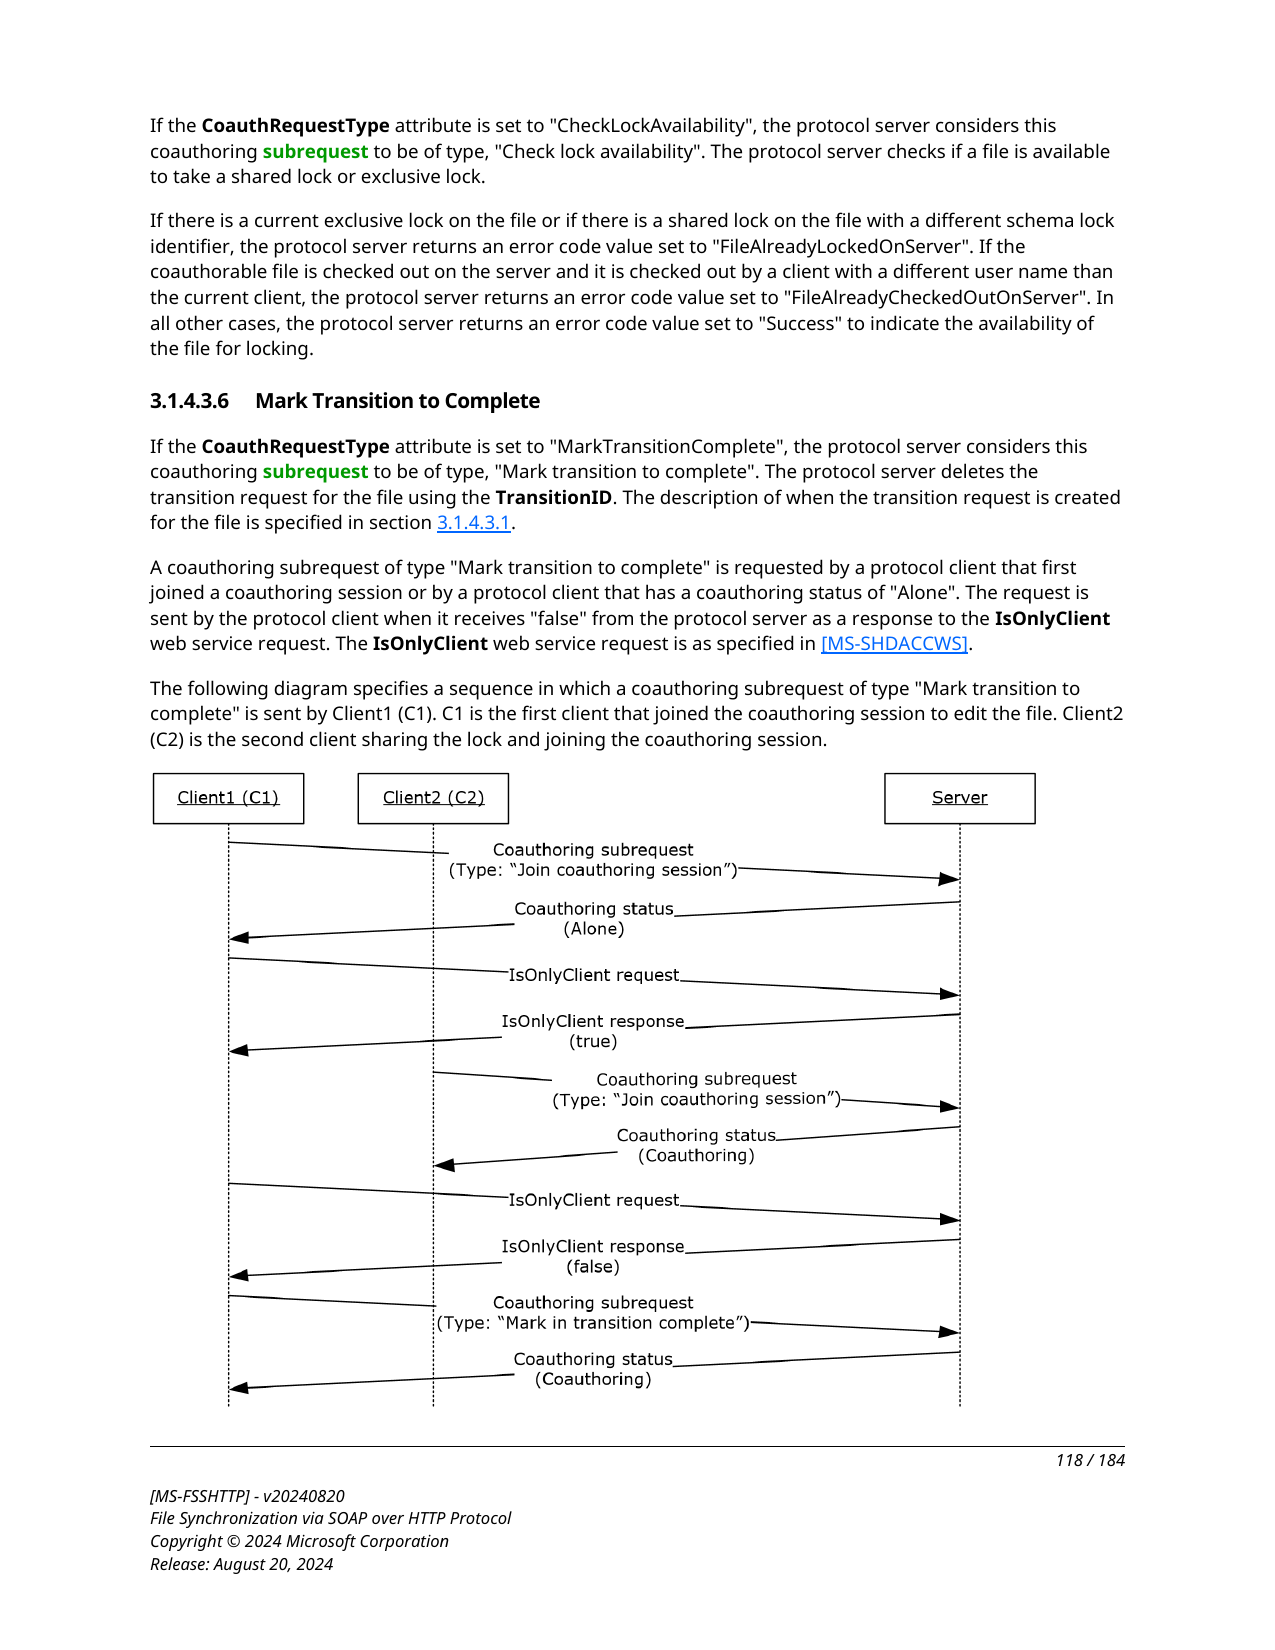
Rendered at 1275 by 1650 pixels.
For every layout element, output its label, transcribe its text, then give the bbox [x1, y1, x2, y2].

subtitle Mark Transition to Complete [150, 386, 1125, 414]
text The following diagram specifies a sequence in which a coauthoring subrequest of type "Mark transition to complete" is sent by Client1 (C1). C1 is the first client that joined the coauthoring session to edit the file. Client2 (C2) is the second client sharing the lock and joining the coauthoring session. [150, 675, 1125, 751]
text If the CoauthRequestType attribute is set to "MarkTransitionComplete", the protocol server considers this coauthoring subrequest to be of type, "Mark transition to complete". The protocol server deletes the transition request for the file using the TransitionID. The description of when the transition request is created for the file is specified in section 3.1.4.3.1. [150, 433, 1125, 535]
text A coauthoring subrequest of type "Mark transition to complete" is requested by a protocol client that first joined a coauthoring session or by a protocol client that has a coauthoring status of "Alone". The request is sent by the protocol client when it receives "false" from the protocol server as a response to the IsOnlyClient web service request. The IsOnlyClient web service request is as specified in [MS-SHDACCWS]. [150, 554, 1125, 656]
text If there is a current exclusive lock on the file or if there is a shared lock on the file with a different schema lock identifier, the protocol server returns an error code value set to "FileAlreadyLockedOnServer". If the coauthorable file is checked out on the server and it is checked out by a client with a different user name than the current client, the protocol server returns an error code value set to "FileAlreadyCheckedOutOnServer". In all other cases, the protocol server returns an error code value set to "Success" to indicate the availability of the file for locking. [150, 208, 1125, 361]
text If the CoauthRequestType attribute is set to "CheckLockAvailability", the protocol server considers this coauthoring subrequest to be of type, "Check lock availability". The protocol server checks if a file is available to take a shared lock or exclusive lock. [150, 112, 1125, 189]
